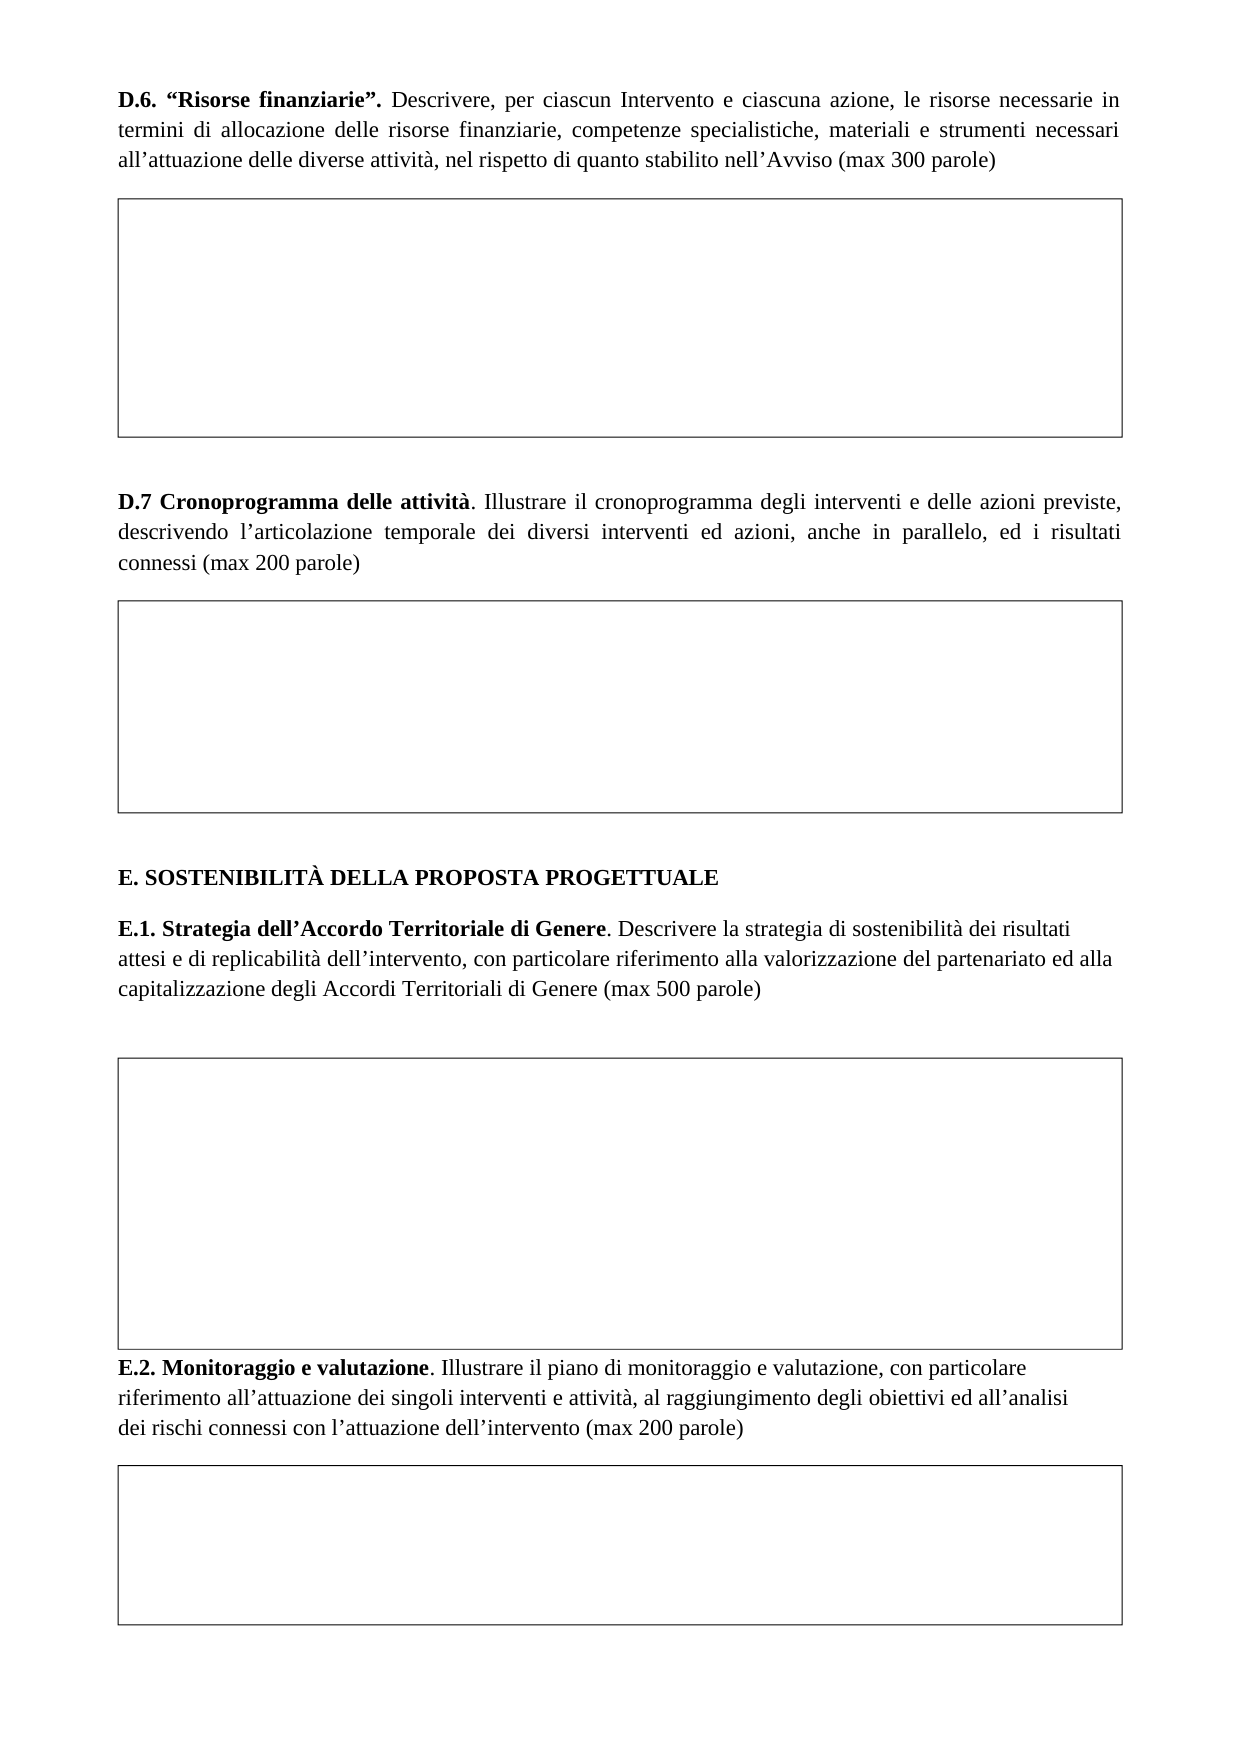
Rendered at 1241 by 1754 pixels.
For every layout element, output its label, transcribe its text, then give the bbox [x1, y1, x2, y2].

list SOSTENIBILITÀ DELLA PROPOSTA PROGETTUALE [118, 864, 1134, 891]
list Strategia dell’Accordo Territoriale di Genere. Descrivere la strategia di sostenibilità dei risultati [118, 915, 1134, 941]
list Monitoraggio e valutazione. Illustrare il piano di monitoraggio e valutazione, con particolare riferimento all’attuazione dei singoli interventi e attività, al raggiungimento degli obiettivi ed all’analisi dei rischi connessi con l’attuazione dell’intervento (max 200 parole) [118, 1055, 1102, 1441]
text attesi e di replicabilità dell’intervento, con particolare riferimento alla valorizzazione del partenariato ed alla capitalizzazione degli Accordi Territoriali di Genere (max 500 parole) [118, 945, 1134, 1002]
list “Risorse finanziarie”. Descrivere, per ciascun Intervento e ciascuna azione, le risorse necessarie in termini di allocazione delle risorse finanziarie, competenze specialistiche, materiali e strumenti necessari all’attuazione delle diverse attività, nel rispetto di quanto stabilito nell’Avviso (max 300 parole) [118, 86, 1122, 173]
text D.7 Cronoprogramma delle attività. Illustrare il cronoprogramma degli interventi e delle azioni previste, descrivendo l’articolazione temporale dei diversi interventi ed azioni, anche in parallelo, ed i risultati connessi (max 200 parole) [118, 488, 1122, 575]
